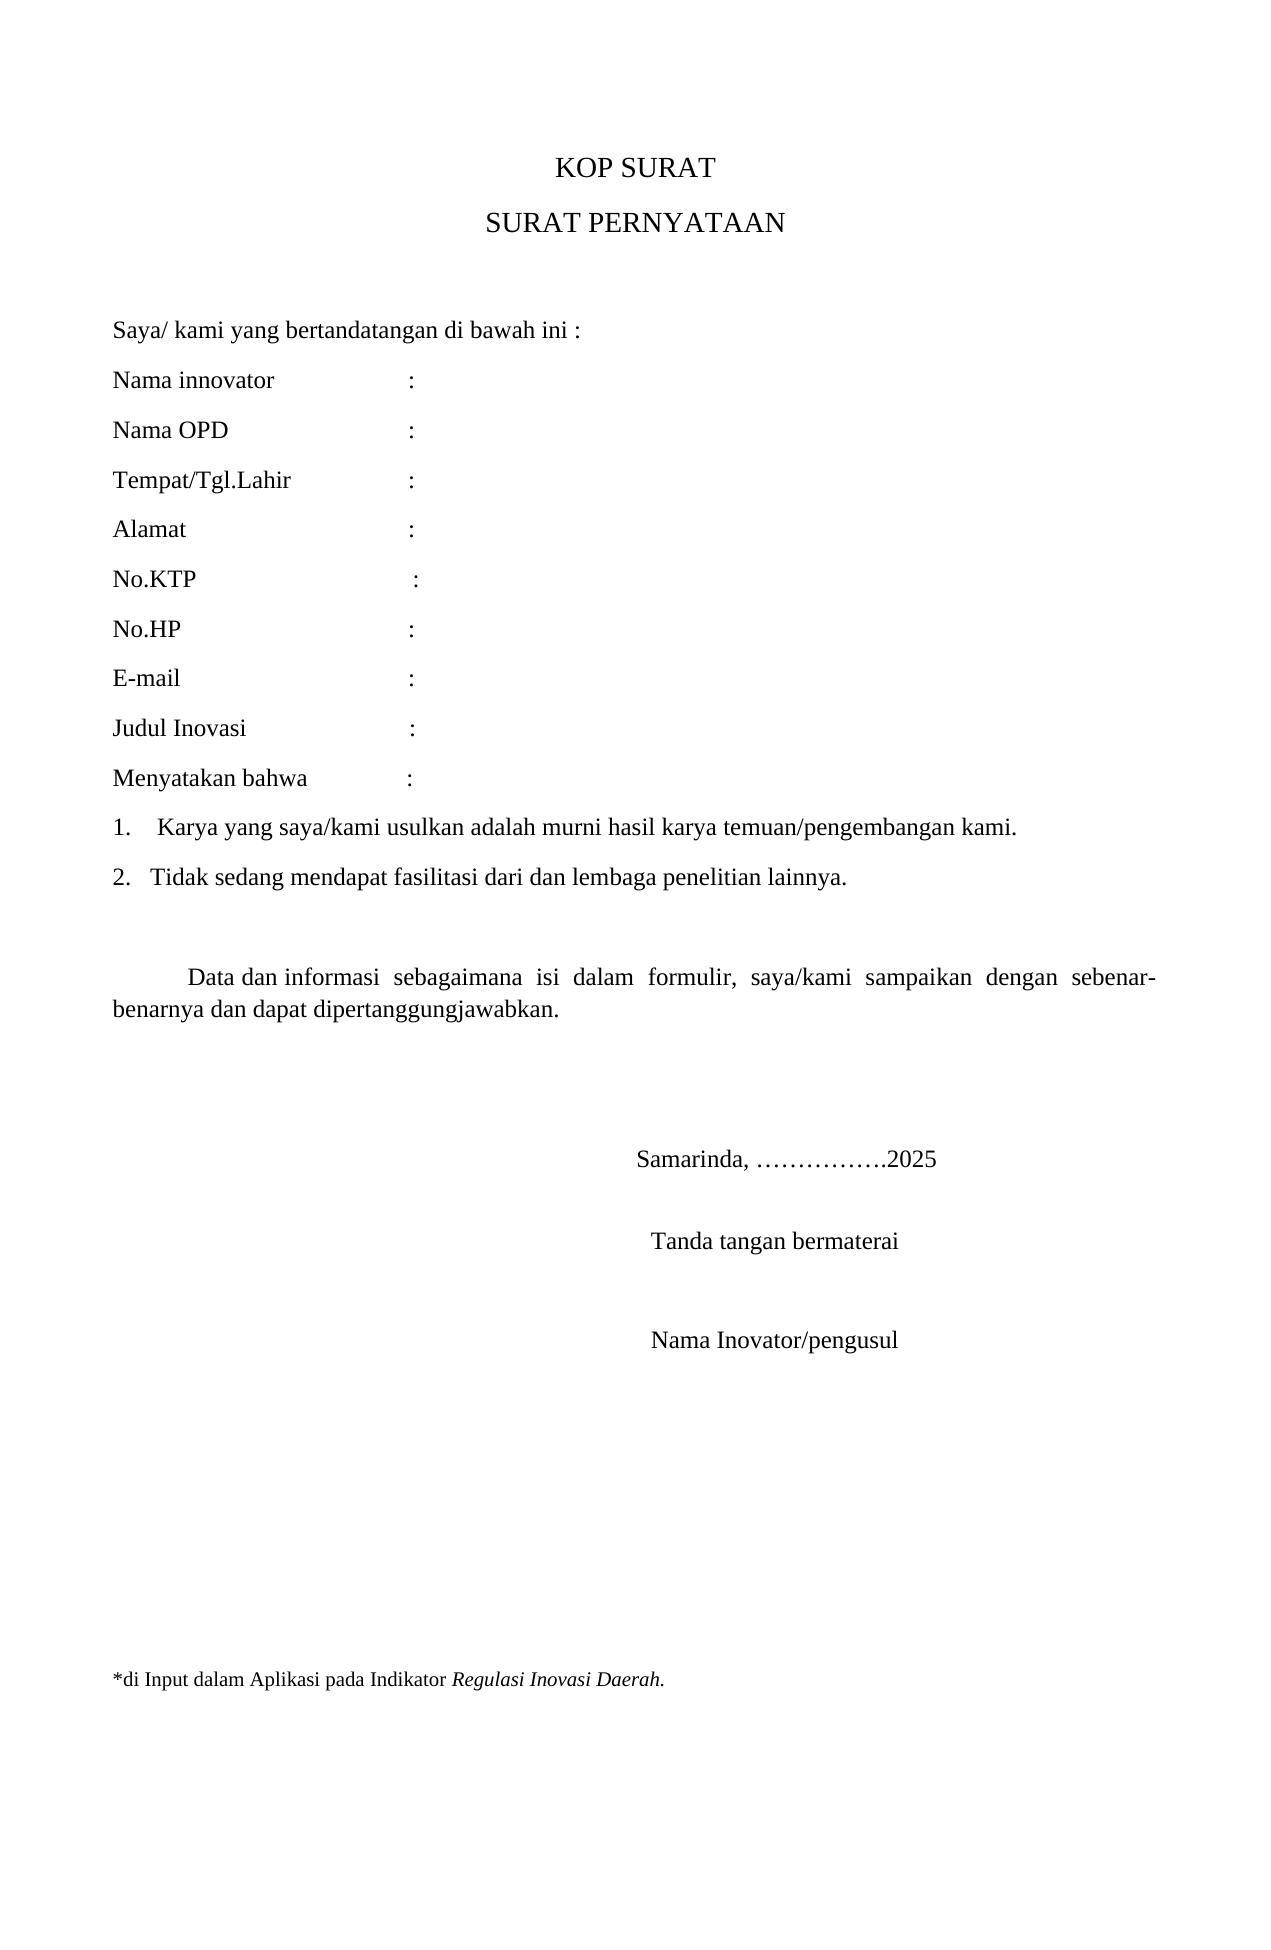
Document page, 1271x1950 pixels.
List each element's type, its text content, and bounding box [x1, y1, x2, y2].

text Samarinda, …………….2025 [570, 1144, 1158, 1172]
text Tanda tangan bermaterai [585, 1226, 1158, 1255]
list *di Input dalam Aplikasi pada Indikator Regulasi Inovasi Daerah. [112, 1667, 1158, 1691]
text E-mail : [112, 663, 1158, 692]
text 2. Tidak sedang mendapat fasilitasi dari dan lembaga penelitian lainnya. [112, 862, 1158, 891]
text Nama innovator : [112, 365, 1158, 394]
text Nama Inovator/pengusul [637, 1325, 1158, 1354]
text No.KTP : [112, 564, 1158, 593]
text SURAT PERNYATAAN [112, 205, 1158, 239]
text Menyatakan bahwa : [112, 763, 1158, 792]
text No.HP : [112, 614, 1158, 642]
text 1. Karya yang saya/kami usulkan adalah murni hasil karya temuan/pengembangan kami. [112, 812, 1158, 841]
text Tempat/Tgl.Lahir : [112, 465, 1158, 493]
text Data dan informasi sebagaimana isi dalam formulir, saya/kami sampaikan dengan sebenar- benarnya dan dapat dipertanggungjawabkan. [112, 962, 1158, 1023]
text KOP SURAT [112, 150, 1158, 183]
text Judul Inovasi : [112, 713, 1158, 742]
text Nama OPD : [112, 415, 1158, 444]
text Alamat : [112, 514, 1158, 543]
text Saya/ kami yang bertandatangan di bawah ini : [112, 316, 1158, 344]
